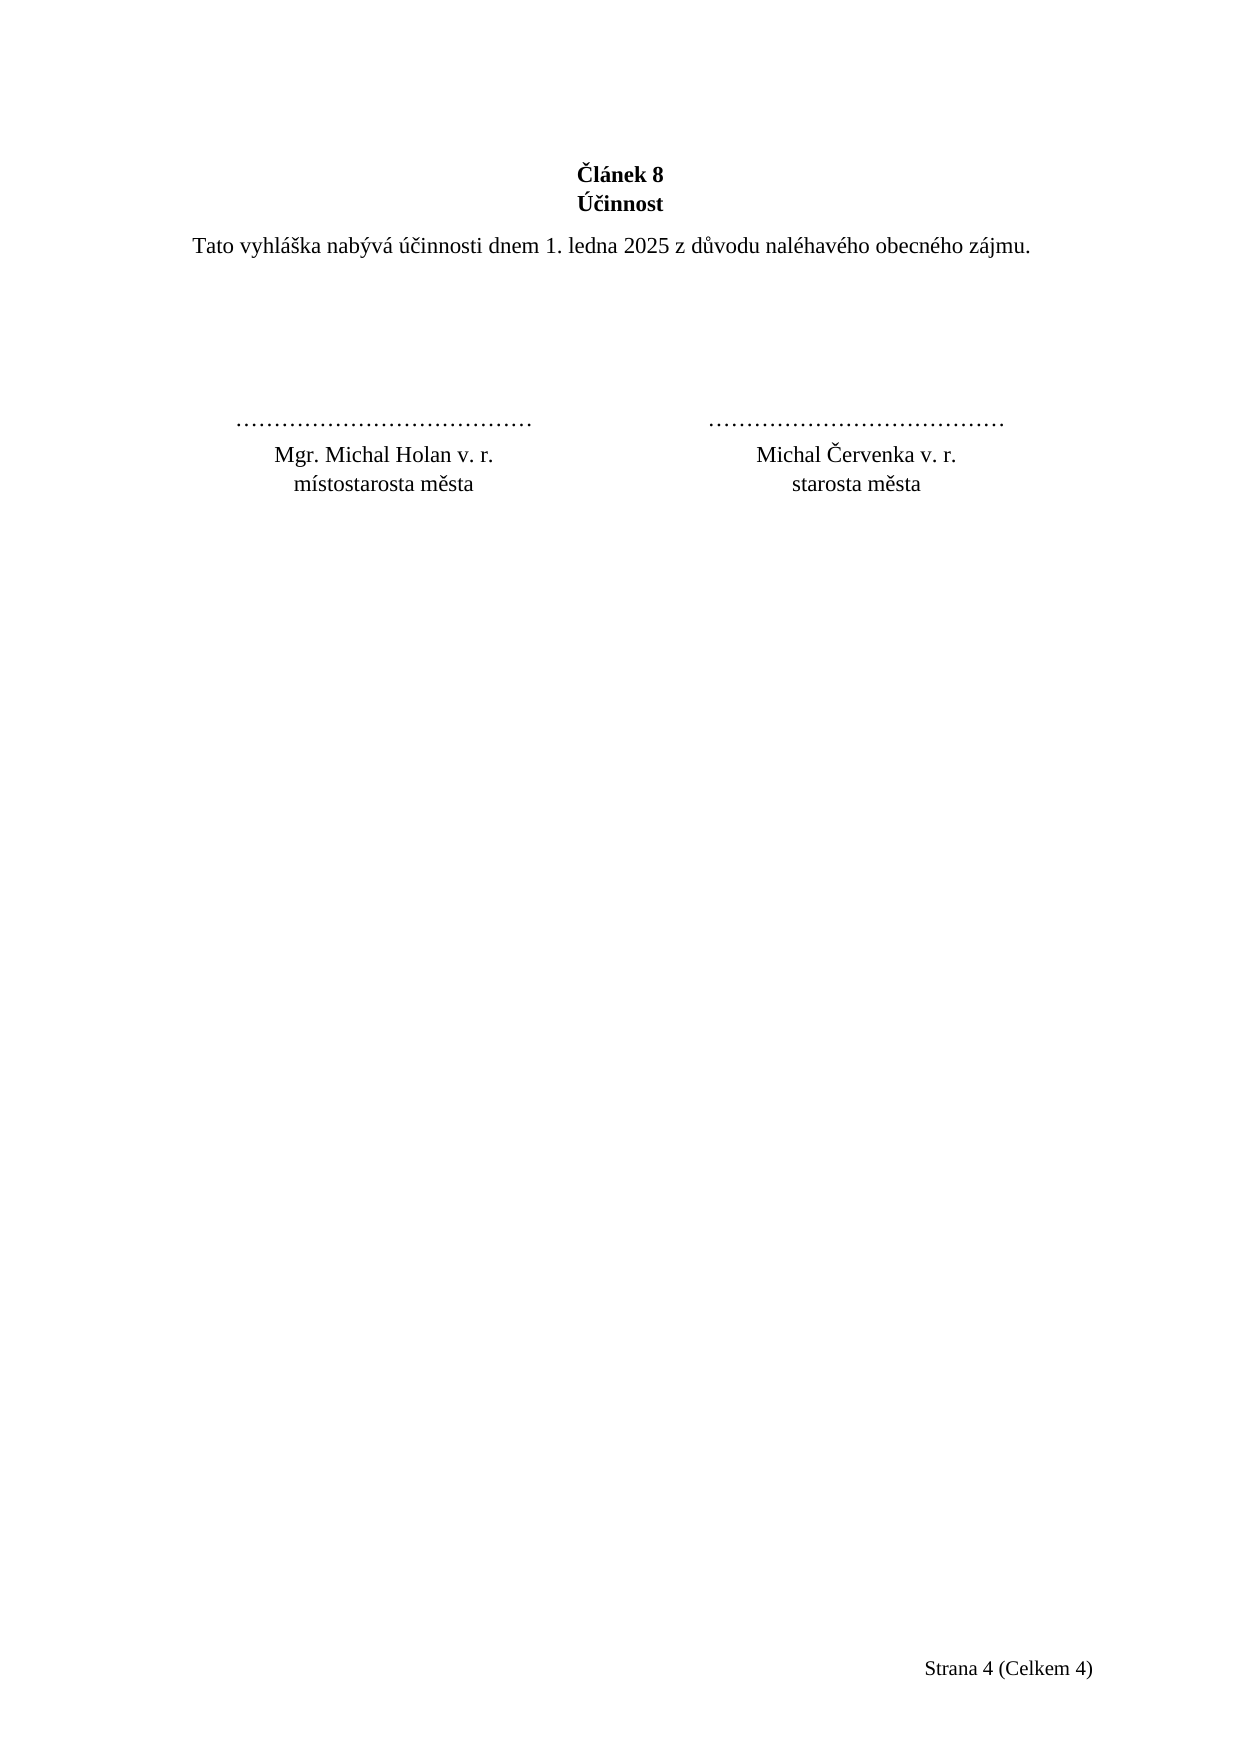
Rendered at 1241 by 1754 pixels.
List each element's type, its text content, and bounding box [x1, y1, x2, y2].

text Mgr. Michal Holan v. r. Michal Červenka v. r. [148, 441, 1093, 467]
text Článek 8 [148, 161, 1093, 188]
text místostarosta města starosta města [148, 470, 1093, 496]
text Tato vyhláška nabývá účinnosti dnem z důvodu naléhavého obecného zájmu. [192, 232, 1093, 258]
text Účinnost [148, 190, 1093, 217]
text ………………………………… ………………………………… [148, 406, 1093, 432]
